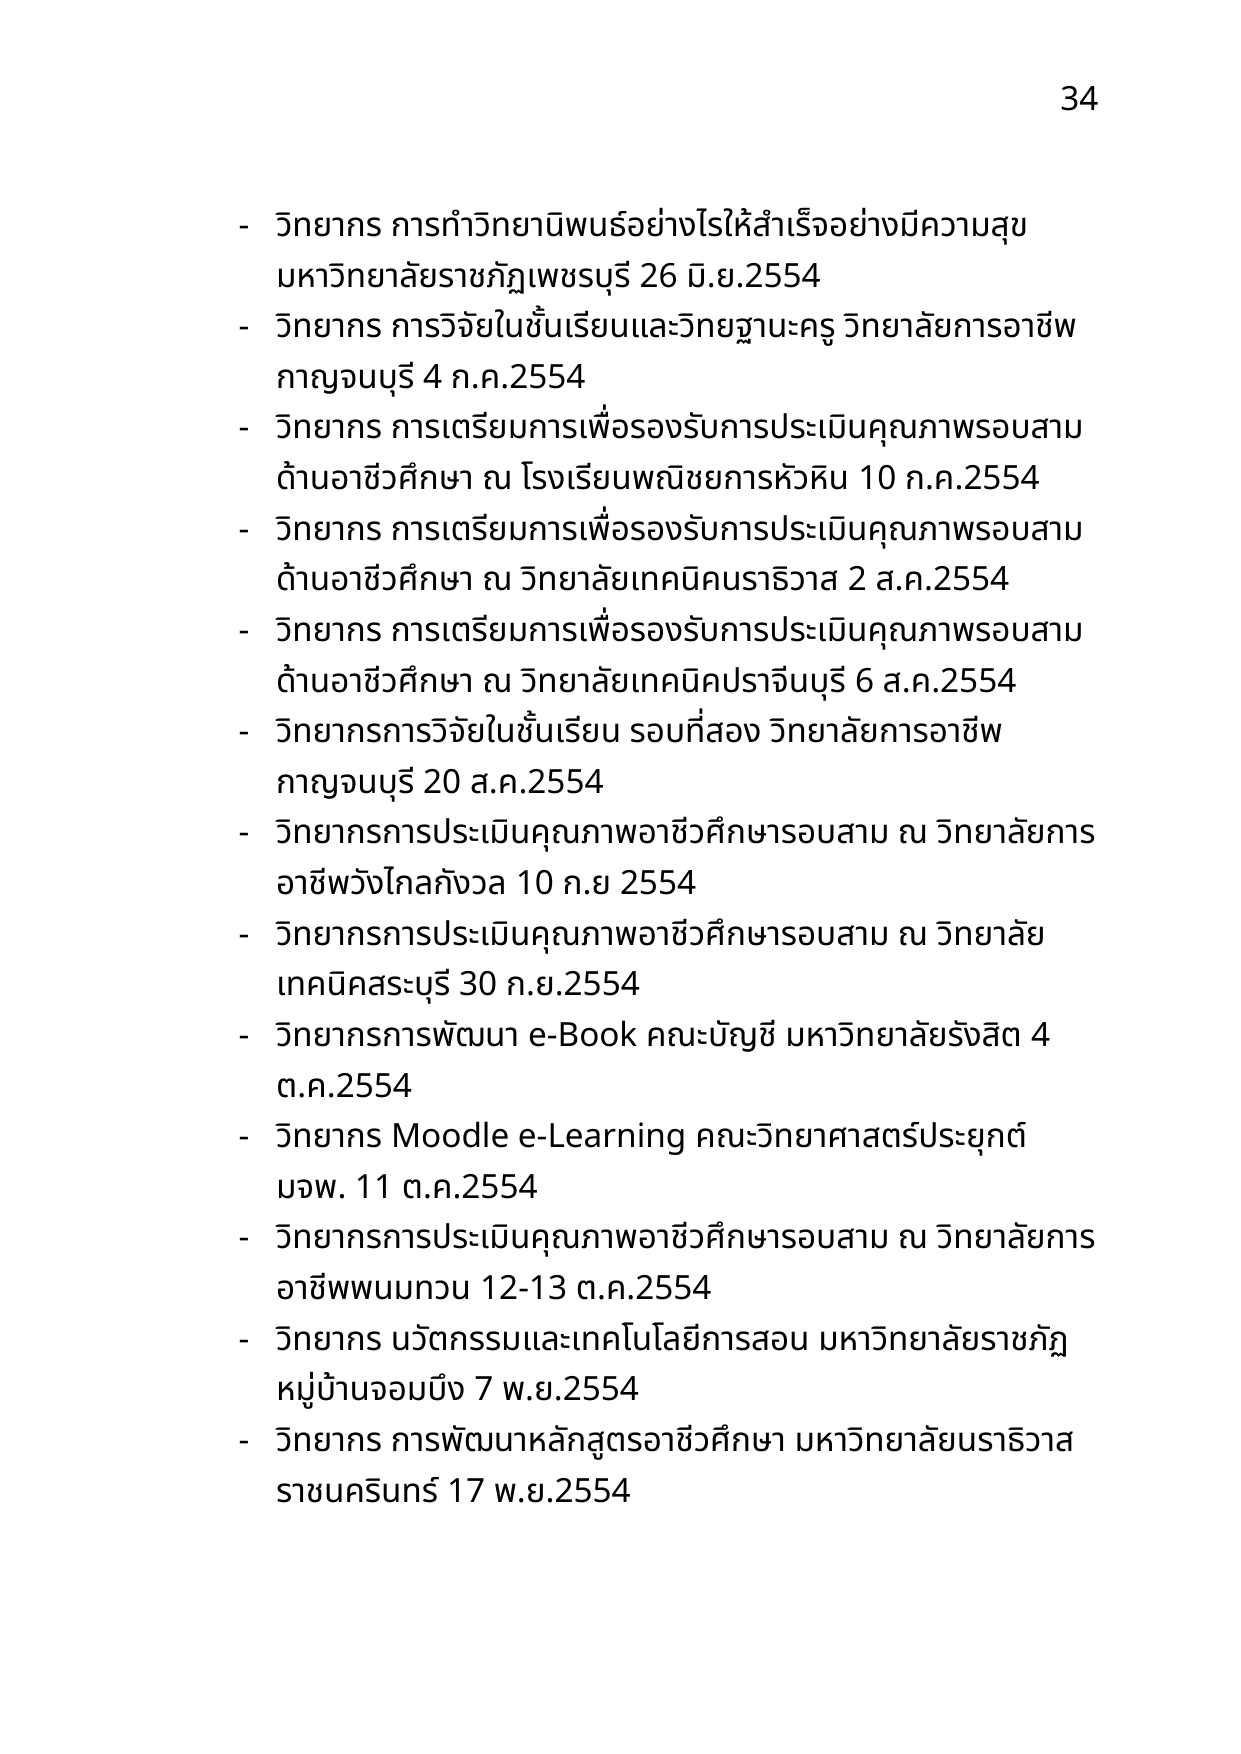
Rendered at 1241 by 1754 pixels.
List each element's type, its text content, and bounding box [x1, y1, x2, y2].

list วิทยากร การพัฒนาหลักสูตรอาชีวศึกษา มหาวิทยาลัยนราธิวาสราชนครินทร์ 17 พ.ย.2554 [238, 1416, 1098, 1517]
list วิทยากรการประเมินคุณภาพอาชีวศึกษารอบสาม ณ วิทยาลัยการอาชีพพนมทวน 12-13 ต.ค.2554 [238, 1213, 1098, 1314]
list วิทยากรการประเมินคุณภาพอาชีวศึกษารอบสาม ณ วิทยาลัยการอาชีพวังไกลกังวล 10 ก.ย 2554 [238, 808, 1098, 909]
list วิทยากร การเตรียมการเพื่อรองรับการประเมินคุณภาพรอบสาม ด้านอาชีวศึกษา ณ วิทยาลัยเทคนิคปราจีนบุรี 6 ส.ค.2554 [238, 606, 1098, 707]
list วิทยากร การทำวิทยานิพนธ์อย่างไรให้สำเร็จอย่างมีความสุข มหาวิทยาลัยราชภัฏเพชรบุรี 26 มิ.ย.2554 [238, 201, 1098, 302]
list วิทยากร การเตรียมการเพื่อรองรับการประเมินคุณภาพรอบสาม ด้านอาชีวศึกษา ณ วิทยาลัยเทคนิคนราธิวาส 2 ส.ค.2554 [238, 504, 1098, 606]
list วิทยากรการพัฒนา e-Book คณะบัญชี มหาวิทยาลัยรังสิต 4 ต.ค.2554 [238, 1011, 1098, 1112]
list วิทยากรการประเมินคุณภาพอาชีวศึกษารอบสาม ณ วิทยาลัยเทคนิคสระบุรี 30 ก.ย.2554 [238, 909, 1098, 1011]
list วิทยากร นวัตกรรมและเทคโนโลยีการสอน มหาวิทยาลัยราชภัฏหมู่บ้านจอมบึง 7 พ.ย.2554 [238, 1314, 1098, 1416]
list วิทยากร การวิจัยในชั้นเรียนและวิทยฐานะครู วิทยาลัยการอาชีพกาญจนบุรี 4 ก.ค.2554 [238, 302, 1098, 403]
list วิทยากร Moodle e-Learning คณะวิทยาศาสตร์ประยุกต์ มจพ. 11 ต.ค.2554 [238, 1112, 1098, 1213]
list วิทยากรการวิจัยในชั้นเรียน รอบที่สอง วิทยาลัยการอาชีพกาญจนบุรี 20 ส.ค.2554 [238, 707, 1098, 808]
list วิทยากร การเตรียมการเพื่อรองรับการประเมินคุณภาพรอบสาม ด้านอาชีวศึกษา ณ โรงเรียนพณิชยการหัวหิน 10 ก.ค.2554 [238, 403, 1098, 504]
